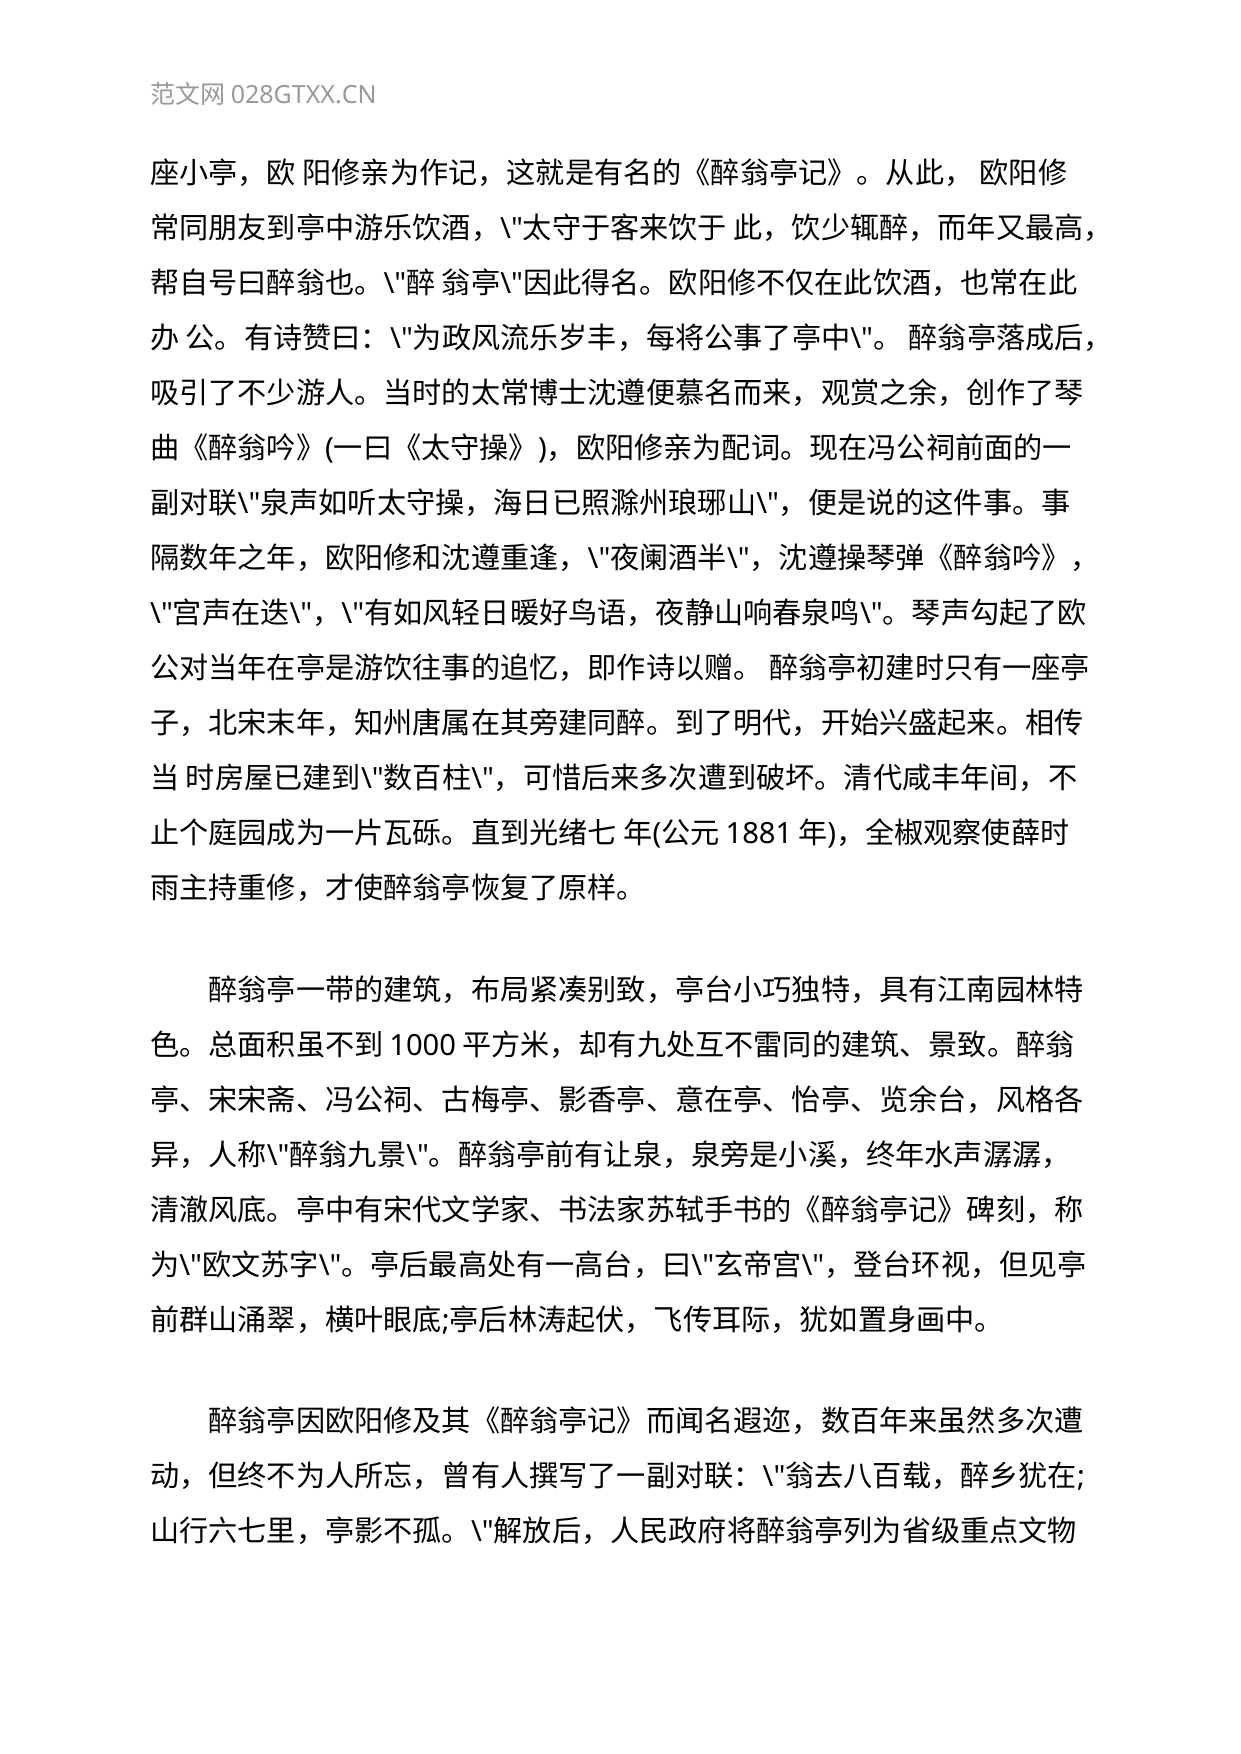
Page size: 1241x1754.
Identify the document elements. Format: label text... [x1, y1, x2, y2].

text 醉翁亭一带的建筑，布局紧凑别致，亭台小巧独特，具有江南园林特色。总面积虽不到1000平方米，却有九处互不雷同的建筑、景致。醉翁亭、宋宋斋、冯公祠、古梅亭、影香亭、意在亭、怡亭、览余台，风格各异，人称\"醉翁九景\"。醉翁亭前有让泉，泉旁是小溪，终年水声潺潺，清澈风底。亭中有宋代文学家、书法家苏轼手书的《醉翁亭记》碑刻，称为\"欧文苏字\"。亭后最高处有一高台，曰\"玄帝宫\"，登台环视，但见亭前群山涌翠，横叶眼底;亭后林涛起伏，飞传耳际，犹如置身画中。 [150, 966, 1090, 1338]
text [150, 1398, 1090, 1550]
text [150, 150, 1090, 907]
